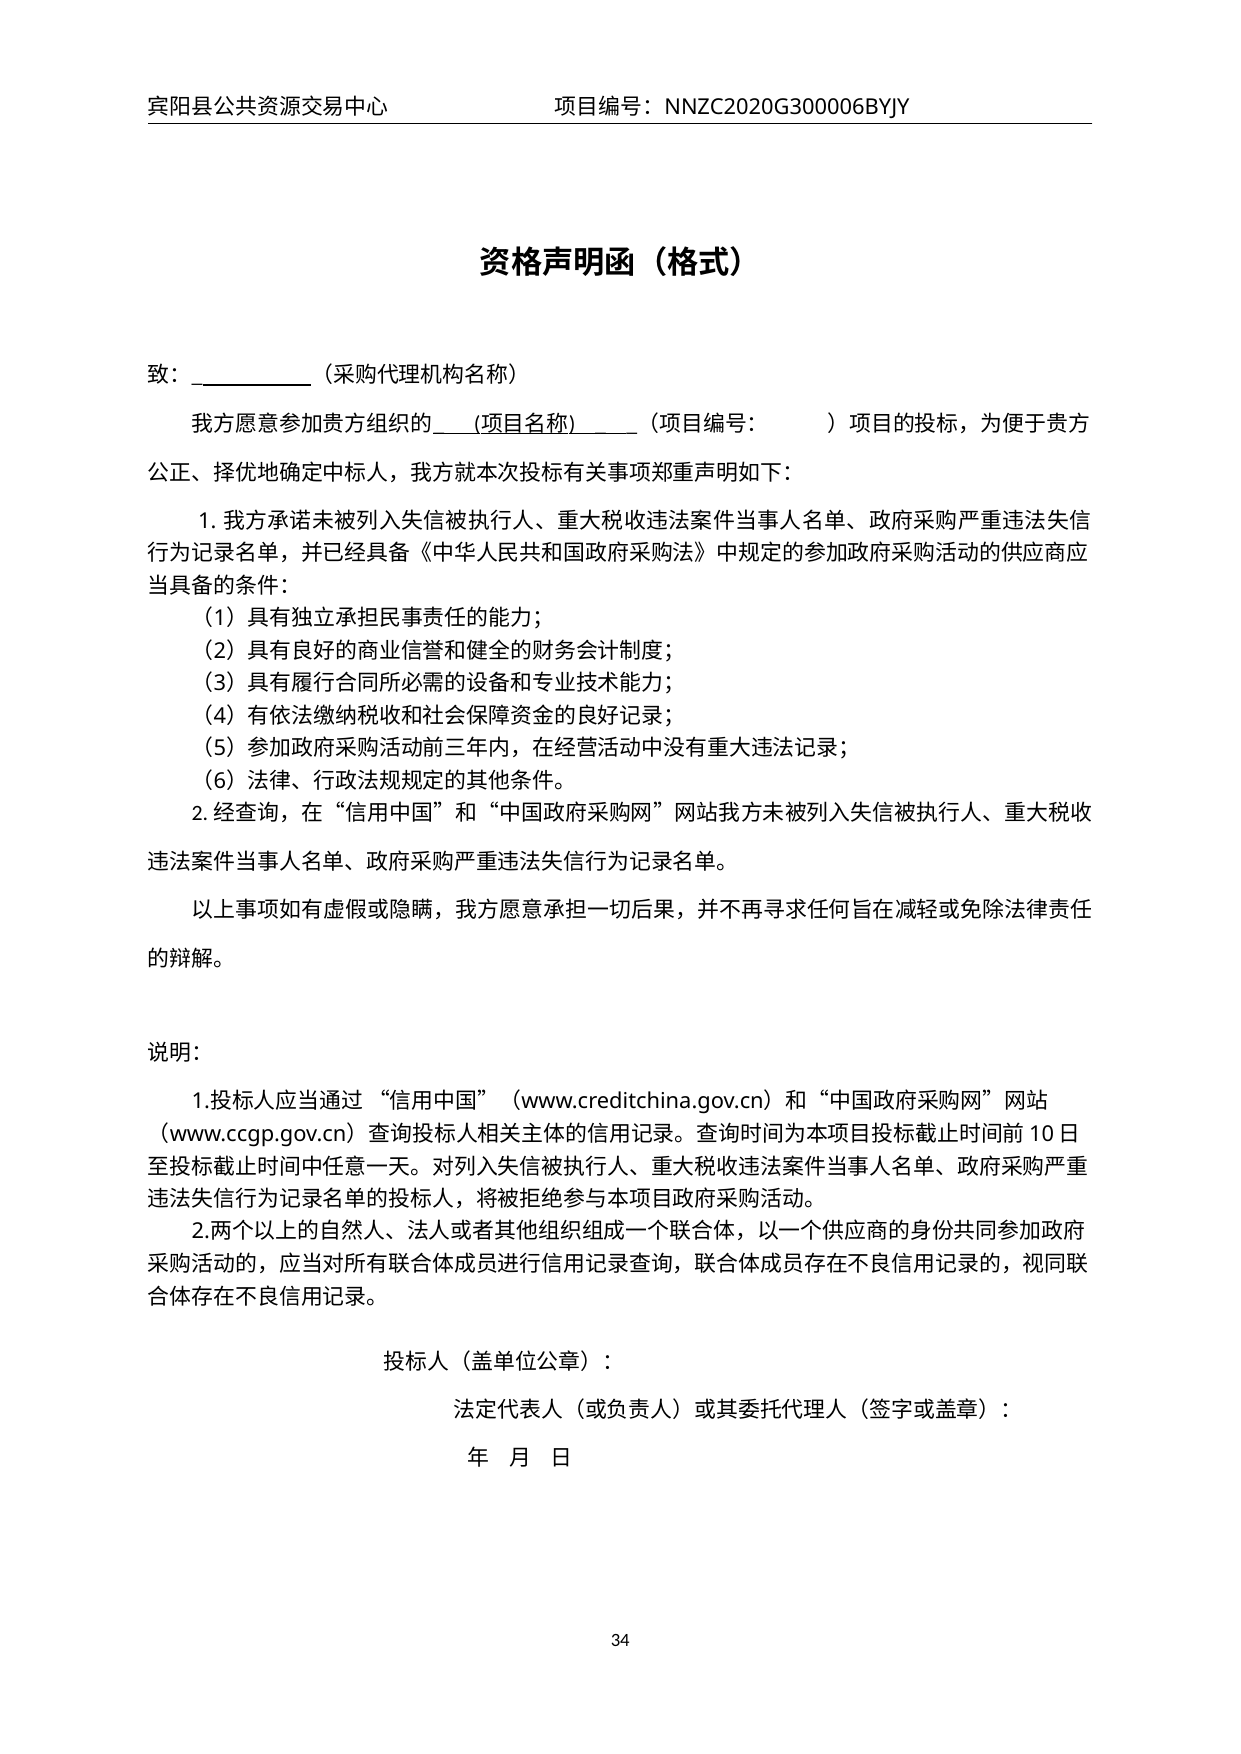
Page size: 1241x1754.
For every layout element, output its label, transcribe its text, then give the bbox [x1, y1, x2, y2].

text 1. 我方承诺未被列入失信被执行人、重大税收违法案件当事人名单、政府采购严重违法失信行为记录名单，并已经具备《中华人民共和国政府采购法》中规定的参加政府采购活动的供应商应当具备的条件： [148, 502, 1092, 600]
text （2）具有良好的商业信誉和健全的财务会计制度； [191, 632, 1092, 665]
text 法定代表人（或负责人）或其委托代理人（签字或盖章）： [148, 1392, 1092, 1424]
text （1）具有独立承担民事责任的能力； [191, 600, 1092, 632]
text （3）具有履行合同所必需的设备和专业技术能力； [191, 665, 1092, 697]
text 致：_ （采购代理机构名称） [148, 357, 1092, 389]
text 投标人（盖单位公章）： [148, 1343, 1092, 1376]
text （6）法律、行政法规规定的其他条件。 [191, 762, 1092, 795]
text 2. 经查询，在“信用中国”和“中国政府采购网”网站我方未被列入失信被执行人、重大税收违法案件当事人名单、政府采购严重违法失信行为记录名单。 [148, 795, 1092, 876]
text 我方愿意参加贵方组织的_ (项目名称) _ _（项目编号： ）项目的投标，为便于贵方公正、择优地确定中标人，我方就本次投标有关事项郑重声明如下： [148, 405, 1092, 487]
text （4）有依法缴纳税收和社会保障资金的良好记录； [191, 697, 1092, 730]
text 资格声明函（格式） [148, 227, 1092, 292]
text 以上事项如有虚假或隐瞒，我方愿意承担一切后果，并不再寻求任何旨在减轻或免除法律责任的辩解。 [148, 892, 1092, 973]
text 年 月 日 [148, 1440, 1092, 1472]
text 说明： [148, 1035, 1092, 1067]
text 2.两个以上的自然人、法人或者其他组织组成一个联合体，以一个供应商的身份共同参加政府采购活动的，应当对所有联合体成员进行信用记录查询，联合体成员存在不良信用记录的，视同联合体存在不良信用记录。 [148, 1213, 1092, 1311]
text （5）参加政府采购活动前三年内，在经营活动中没有重大违法记录； [191, 730, 1092, 762]
text 1.投标人应当通过 “信用中国”（www.creditchina.gov.cn）和“中国政府采购网”网站（www.ccgp.gov.cn）查询投标人相关主体的信用记录。查询时间为本项目投标截止时间前10日至投标截止时间中任意一天。对列入失信被执行人、重大税收违法案件当事人名单、政府采购严重违法失信行为记录名单的投标人，将被拒绝参与本项目政府采购活动。 [148, 1083, 1092, 1213]
